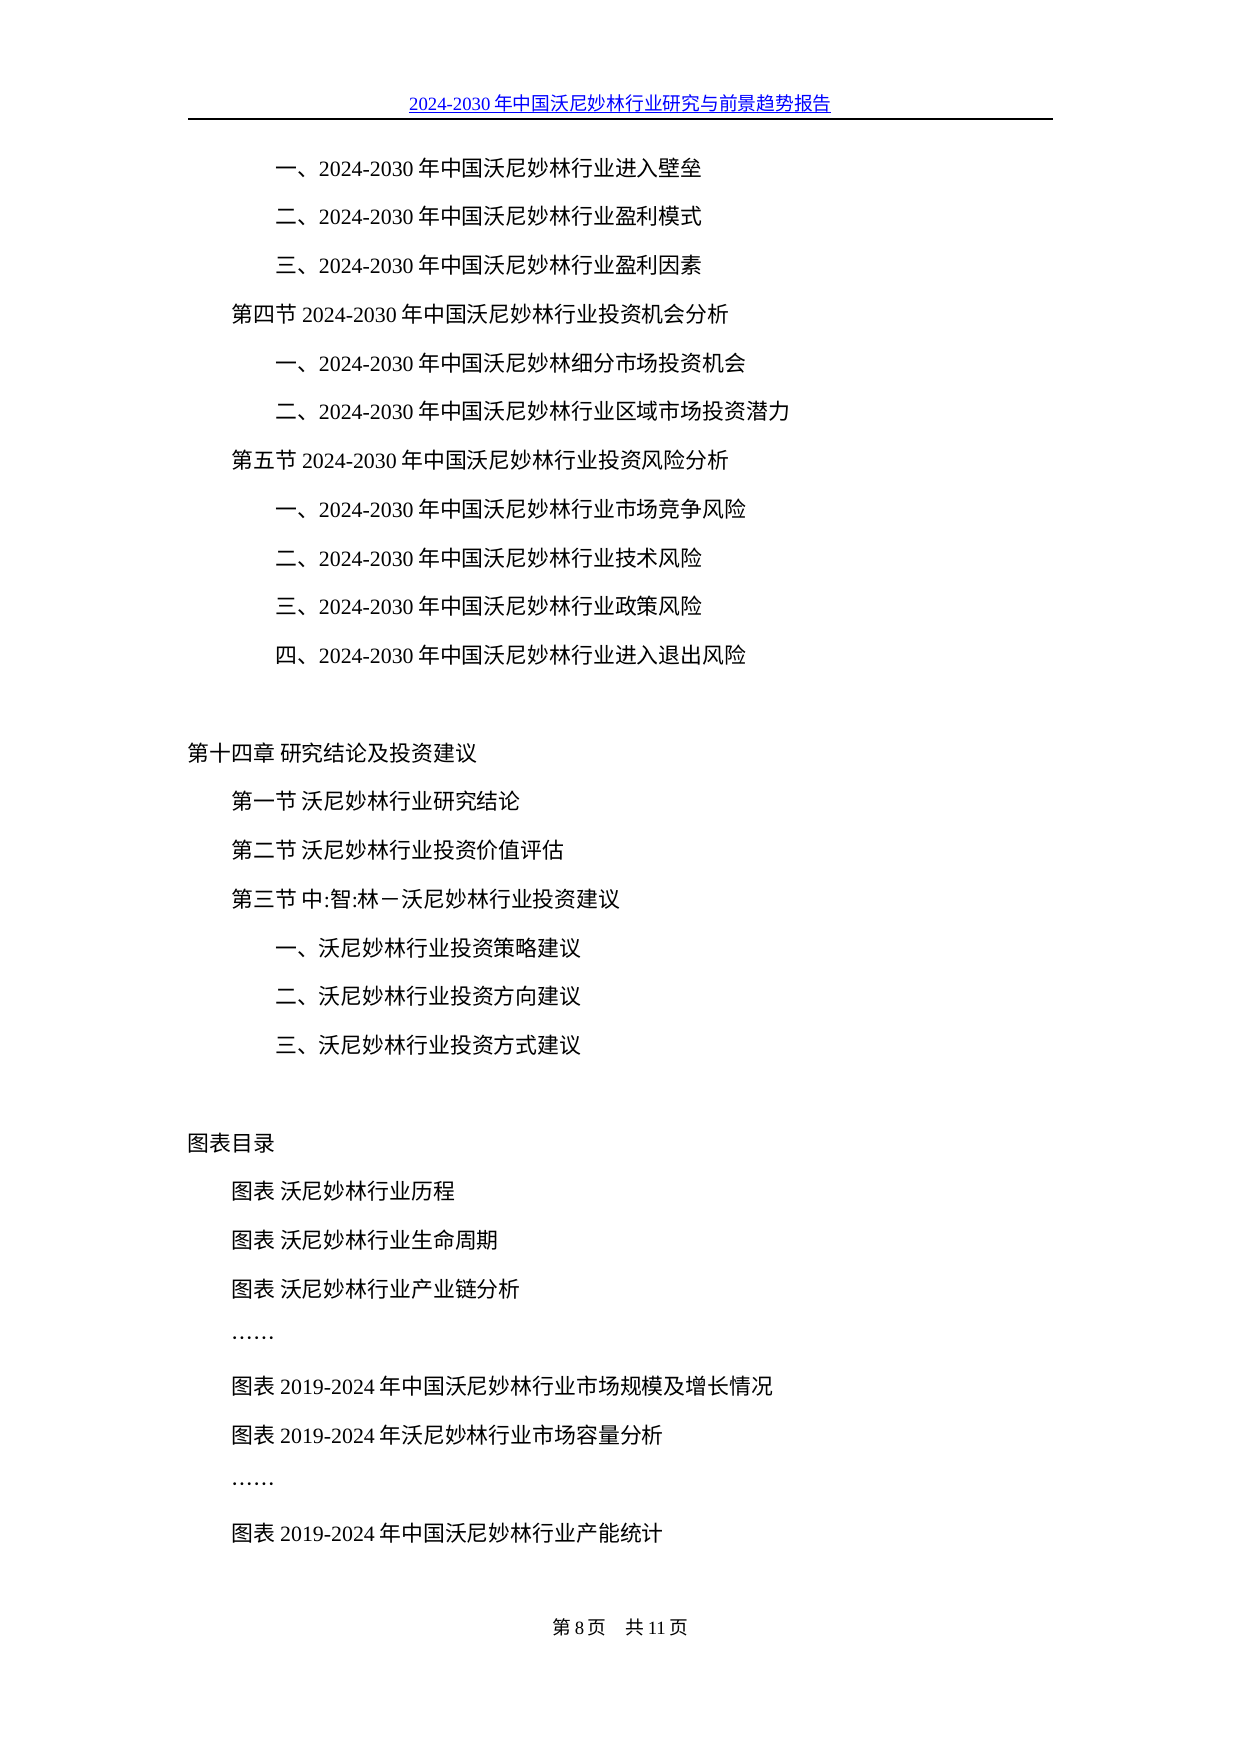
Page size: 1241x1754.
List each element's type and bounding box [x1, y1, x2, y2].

text [187, 150, 1053, 1548]
